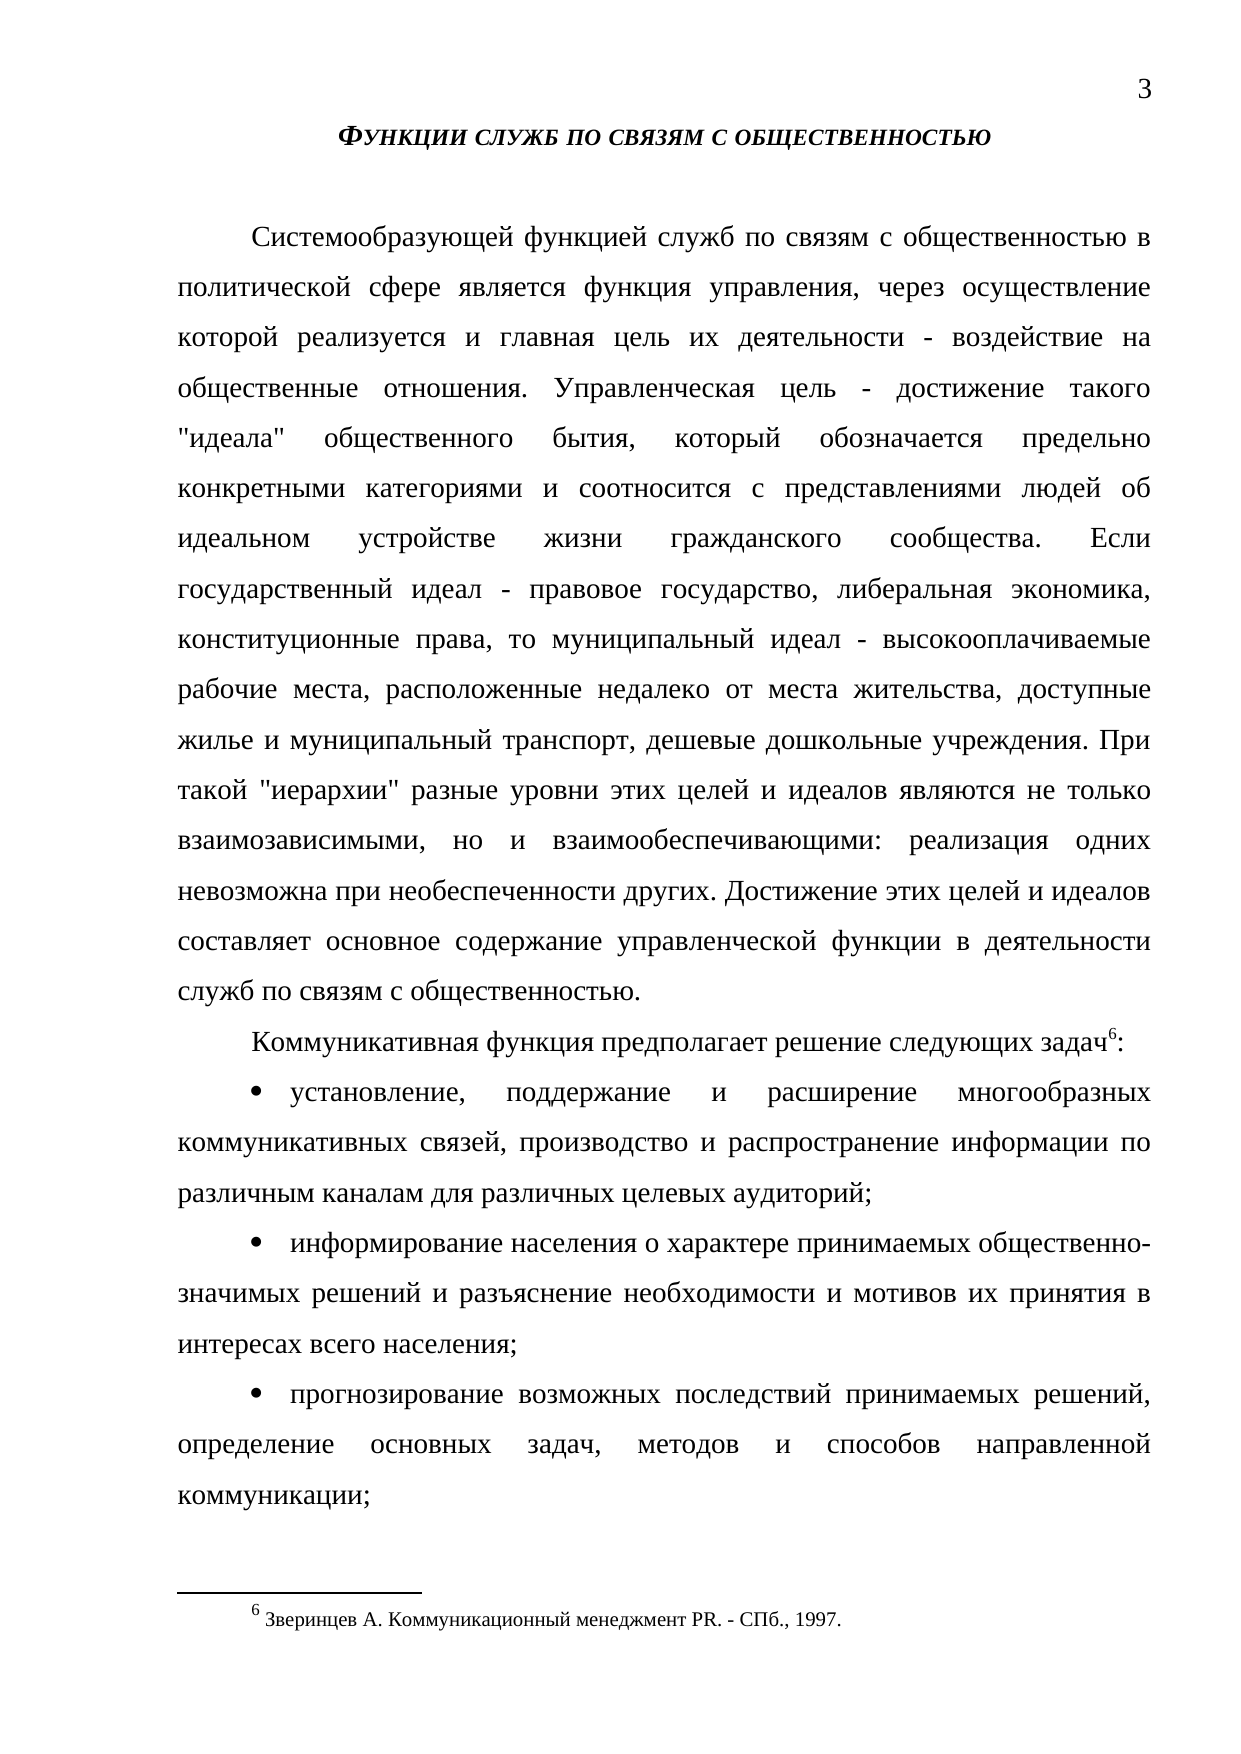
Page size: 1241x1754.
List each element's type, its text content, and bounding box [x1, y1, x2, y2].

list информирование населения о характере принимаемых общественно-значимых решений и разъяснение необходимости и мотивов их принятия в интересах всего населения; [177, 1225, 1152, 1359]
text Коммуникативная функция предполагает решение следующих задач: [177, 1024, 1152, 1057]
list установление, поддержание и расширение многообразных коммуникативных связей, производство и распространение информации по различным каналам для различных целевых аудиторий; [177, 1074, 1152, 1208]
text Системообразующей функцией служб по связям с общественностью в политической сфере является функция управления, через осуществление которой реализуется и главная цель их деятельности - воздействие на общественные отношения. Управленческая цель - достижение такого "идеала" общественного бытия, который обозначается предельно конкретными категориями и соотносится с представлениями людей об идеальном устройстве жизни гражданского сообщества. Если государственный идеал - правовое государство, либеральная экономика, конституционные права, то муниципальный идеал - высокооплачиваемые рабочие места, расположенные недалеко от места жительства, доступные жилье и муниципальный транспорт, дешевые дошкольные учреждения. При такой "иерархии" разные уровни этих целей и идеалов являются не только взаимозависимыми, но и взаимообеспечивающими: реализация одних невозможна при необеспеченности других. Достижение этих целей и идеалов составляет основное содержание управленческой функции в деятельности служб по связям с общественностью. [177, 219, 1152, 1007]
subtitle Функции служб по связям с общественностью [177, 118, 1152, 152]
list прогнозирование возможных последствий принимаемых решений, определение основных задач, методов и способов направленной коммуникации; [177, 1376, 1152, 1510]
